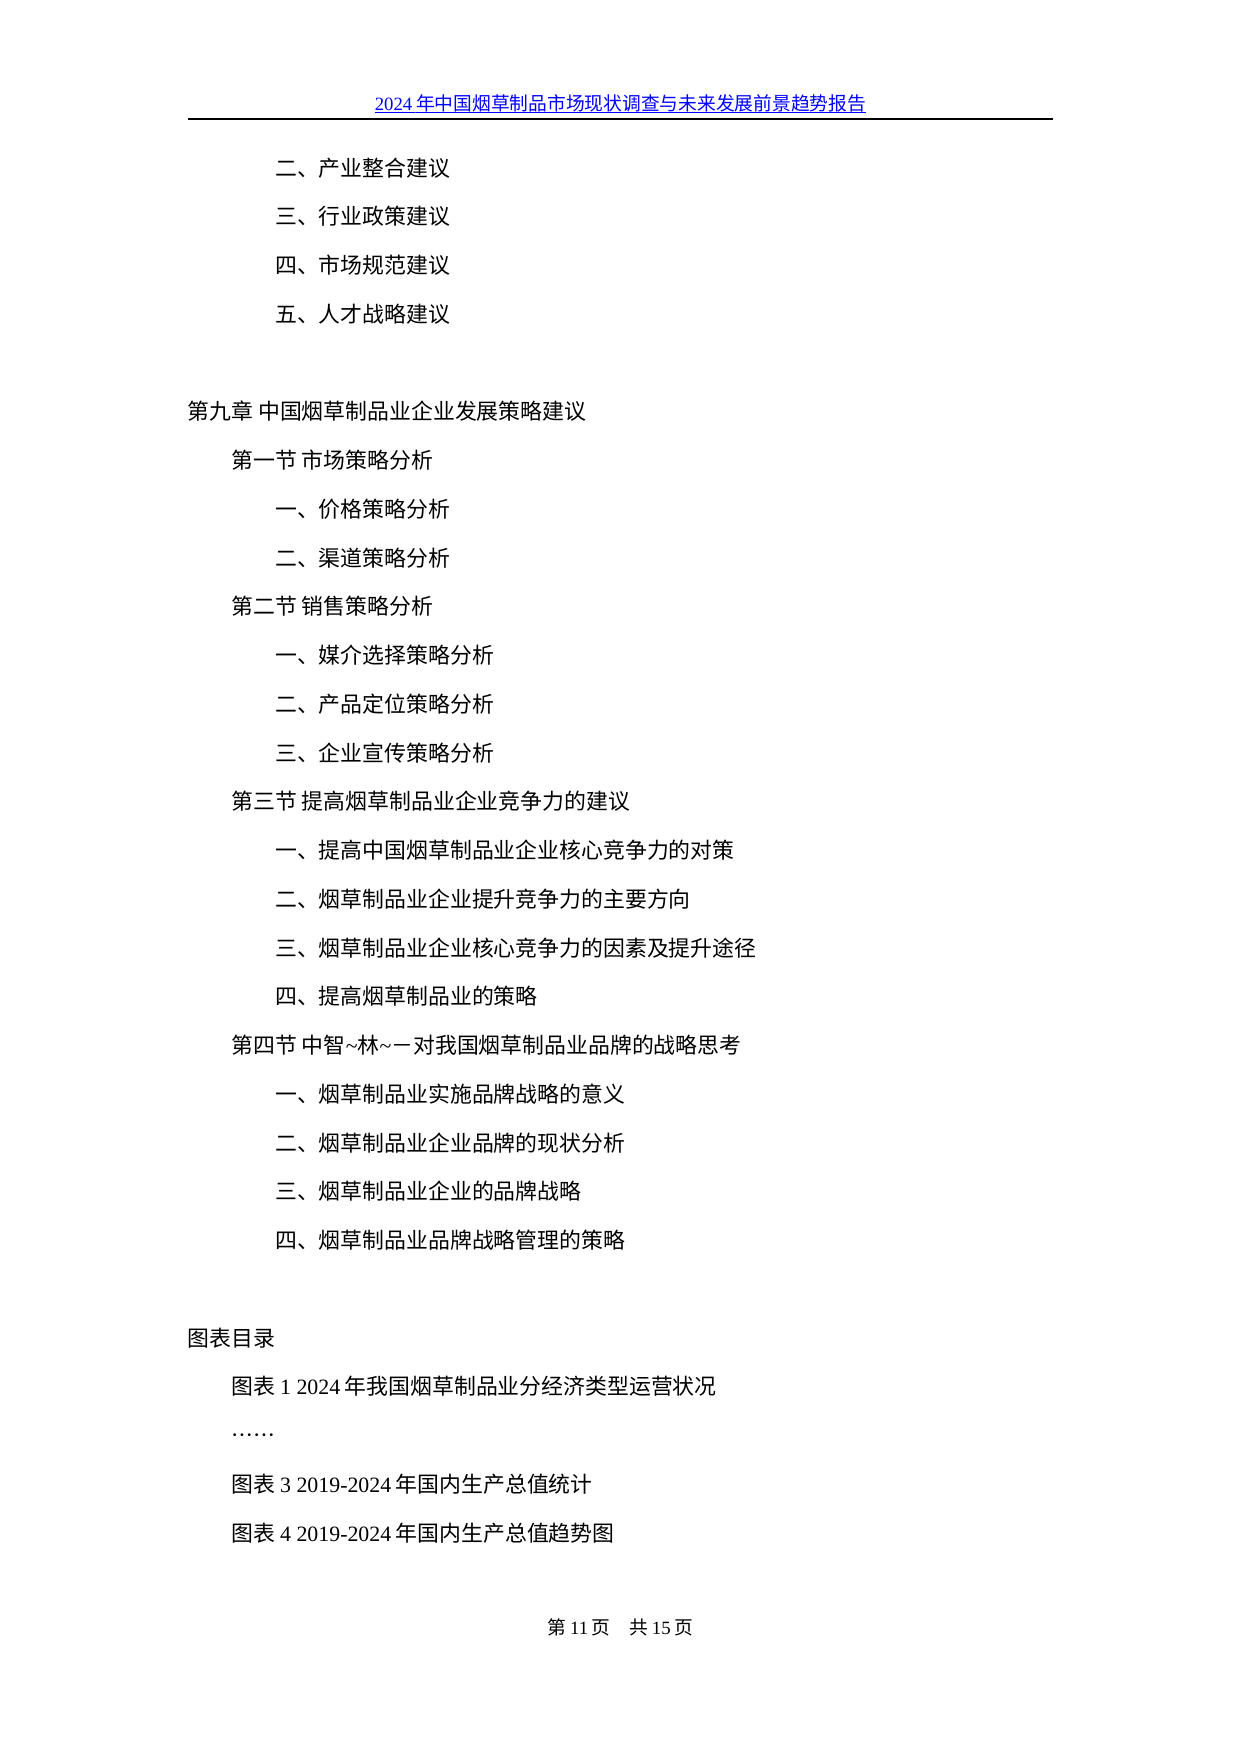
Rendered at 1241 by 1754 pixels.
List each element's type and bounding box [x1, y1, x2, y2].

text [187, 150, 1053, 1548]
